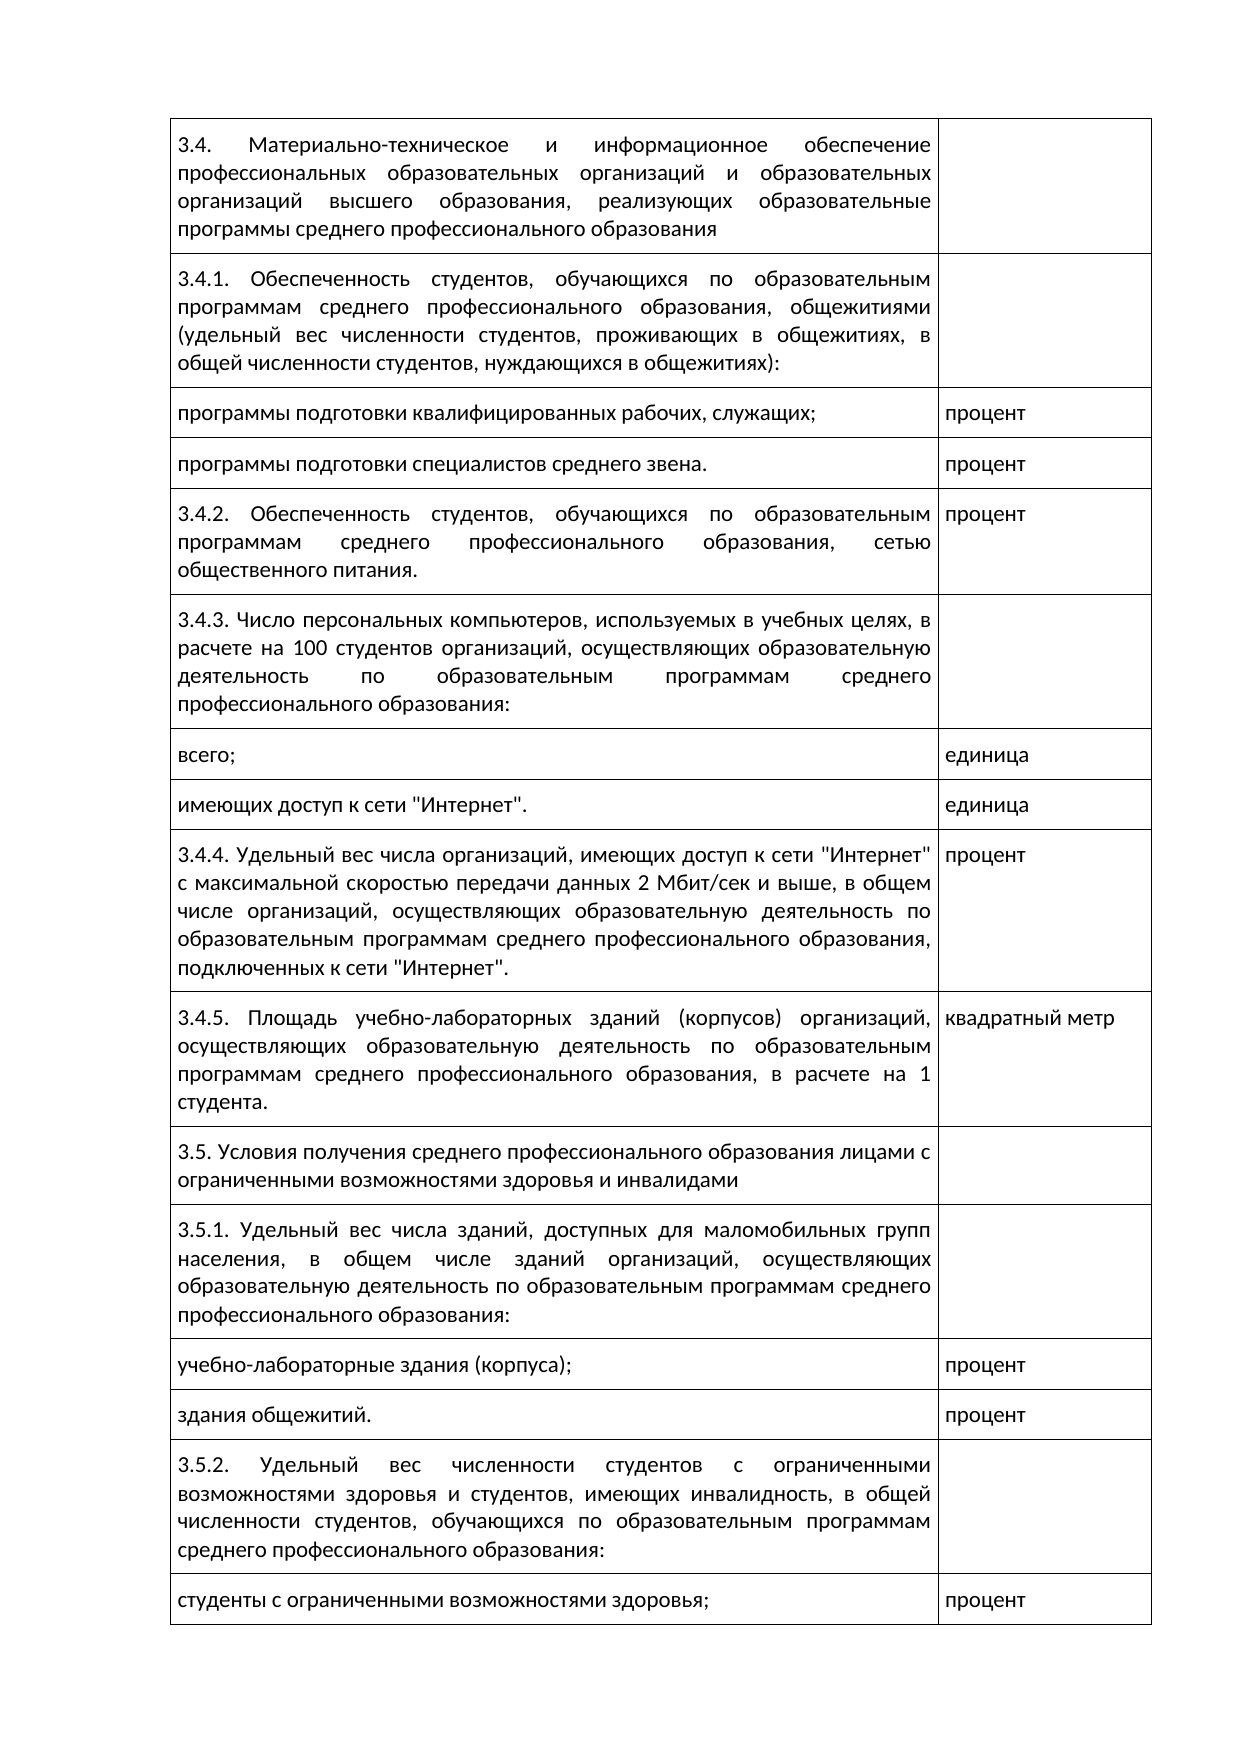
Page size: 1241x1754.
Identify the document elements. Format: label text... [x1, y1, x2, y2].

table_cell [939, 1440, 1151, 1573]
table_cell 3.4.3. Число персональных компьютеров, используемых в учебных целях, в расчете на 100 студентов организаций, осуществляющих образовательную деятельность по образовательным программам среднего профессионального образования: [171, 595, 938, 728]
table_cell здания общежитий. [171, 1390, 938, 1439]
table_cell 3.5.1. Удельный вес числа зданий, доступных для маломобильных групп населения, в общем числе зданий организаций, осуществляющих образовательную деятельность по образовательным программам среднего профессионального образования: [171, 1205, 938, 1338]
table_cell 3.4.4. Удельный вес числа организаций, имеющих доступ к сети "Интернет" с максимальной скоростью передачи данных 2 Мбит/сек и выше, в общем числе организаций, осуществляющих образовательную деятельность по образовательным программам среднего профессионального образования, подключенных к сети "Интернет". [171, 830, 938, 991]
table_cell всего; [171, 729, 938, 778]
table_cell 3.5.2. Удельный вес численности студентов с ограниченными возможностями здоровья и студентов, имеющих инвалидность, в общей численности студентов, обучающихся по образовательным программам среднего профессионального образования: [171, 1440, 938, 1573]
table_cell процент [939, 1574, 1151, 1624]
table_cell программы подготовки квалифицированных рабочих, служащих; [171, 388, 938, 437]
table_cell [939, 1205, 1151, 1338]
table_cell [939, 595, 1151, 728]
table_cell студенты с ограниченными возможностями здоровья; [171, 1574, 938, 1624]
table_cell процент [939, 1339, 1151, 1389]
table_cell единица [939, 729, 1151, 778]
table_cell процент [939, 1390, 1151, 1439]
table_cell 3.4.2. Обеспеченность студентов, обучающихся по образовательным программам среднего профессионального образования, сетью общественного питания. [171, 489, 938, 594]
table_cell квадратный метр [939, 992, 1151, 1126]
table_cell программы подготовки специалистов среднего звена. [171, 438, 938, 487]
table_cell единица [939, 780, 1151, 829]
table_cell процент [939, 830, 1151, 991]
table_cell 3.4. Материально-техническое и информационное обеспечение профессиональных образовательных организаций и образовательных организаций высшего образования, реализующих образовательные программы среднего профессионального образования [171, 119, 938, 252]
table_cell процент [939, 438, 1151, 487]
table_cell 3.5. Условия получения среднего профессионального образования лицами с ограниченными возможностями здоровья и инвалидами [171, 1127, 938, 1204]
table_cell учебно-лабораторные здания (корпуса); [171, 1339, 938, 1389]
table_cell 3.4.5. Площадь учебно-лабораторных зданий (корпусов) организаций, осуществляющих образовательную деятельность по образовательным программам среднего профессионального образования, в расчете на 1 студента. [171, 992, 938, 1126]
table_cell процент [939, 388, 1151, 437]
table_cell [939, 254, 1151, 387]
table_cell 3.4.1. Обеспеченность студентов, обучающихся по образовательным программам среднего профессионального образования, общежитиями (удельный вес численности студентов, проживающих в общежитиях, в общей численности студентов, нуждающихся в общежитиях): [171, 254, 938, 387]
table_cell [939, 1127, 1151, 1204]
table_cell имеющих доступ к сети "Интернет". [171, 780, 938, 829]
table_cell процент [939, 489, 1151, 594]
table_cell [939, 119, 1151, 252]
